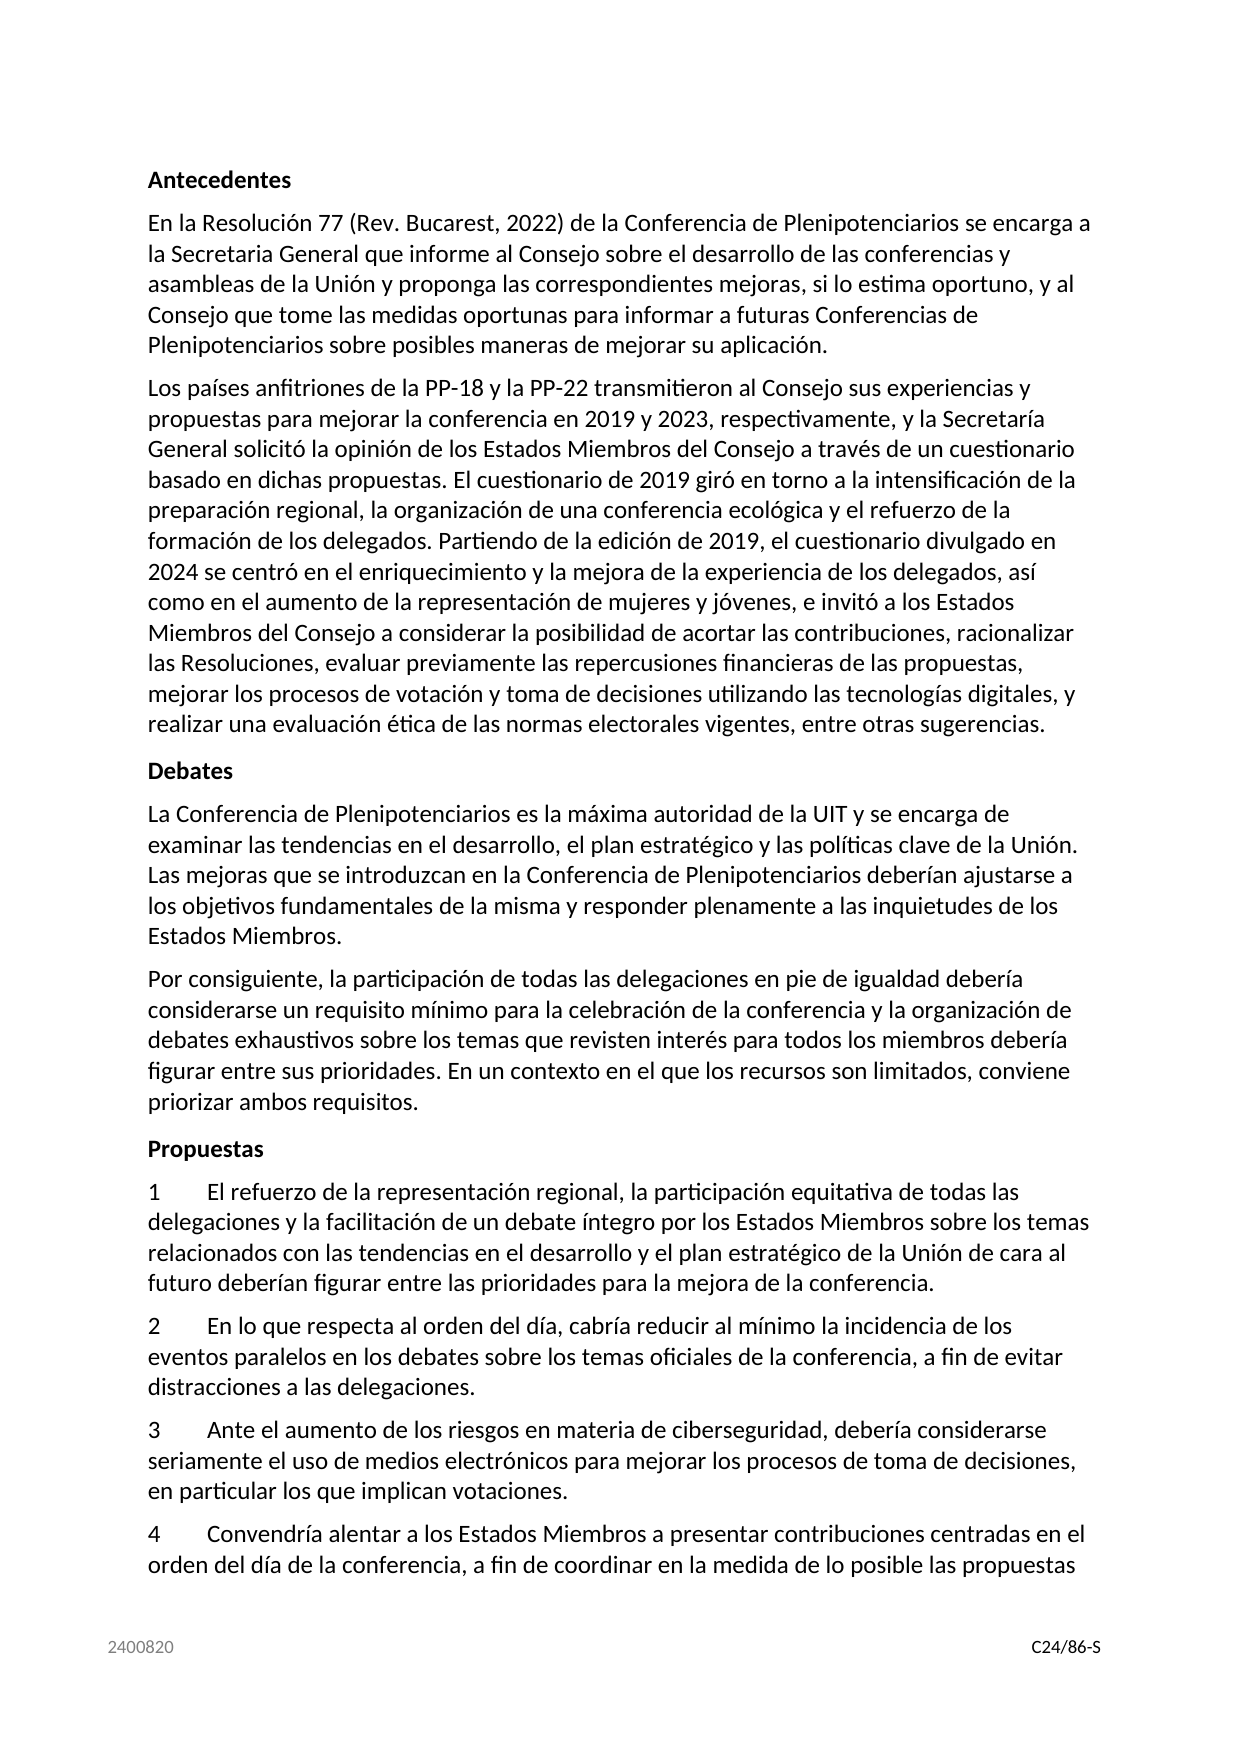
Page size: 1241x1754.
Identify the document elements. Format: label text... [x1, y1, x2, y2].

text 2 En lo que respecta al orden del día, cabría reducir al mínimo la incidencia de los eventos paralelos en los debates sobre los temas oficiales de la conferencia, a fin de evitar distracciones a las delegaciones. [148, 1310, 1092, 1402]
text En la Resolución 77 (Rev. Bucarest, 2022) de la Conferencia de Plenipotenciarios se encarga a la Secretaria General que informe al Consejo sobre el desarrollo de las conferencias y asambleas de la Unión y proponga las correspondientes mejoras, si lo estima oportuno, y al Consejo que tome las medidas oportunas para informar a futuras Conferencias de Plenipotenciarios sobre posibles maneras de mejorar su aplicación. [148, 207, 1092, 360]
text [148, 1518, 1092, 1579]
subtitle Debates [148, 755, 1092, 786]
text Por consiguiente, la participación de todas las delegaciones en pie de igualdad debería considerarse un requisito mínimo para la celebración de la conferencia y la organización de debates exhaustivos sobre los temas que revisten interés para todos los miembros debería figurar entre sus prioridades. En un contexto en el que los recursos son limitados, conviene priorizar ambos requisitos. [148, 963, 1092, 1116]
subtitle Antecedentes [148, 164, 1092, 195]
text Los países anfitriones de la PP-18 y la PP-22 transmitieron al Consejo sus experiencias y propuestas para mejorar la conferencia en 2019 y 2023, respectivamente, y la Secretaría General solicitó la opinión de los Estados Miembros del Consejo a través de un cuestionario basado en dichas propuestas. El cuestionario de 2019 giró en torno a la intensificación de la preparación regional, la organización de una conferencia ecológica y el refuerzo de la formación de los delegados. Partiendo de la edición de 2019, el cuestionario divulgado en 2024 se centró en el enriquecimiento y la mejora de la experiencia de los delegados, así como en el aumento de la representación de mujeres y jóvenes, e invitó a los Estados Miembros del Consejo a considerar la posibilidad de acortar las contribuciones, racionalizar las Resoluciones, evaluar previamente las repercusiones financieras de las propuestas, mejorar los procesos de votación y toma de decisiones utilizando las tecnologías digitales, y realizar una evaluación ética de las normas electorales vigentes, entre otras sugerencias. [148, 372, 1092, 739]
text 1 El refuerzo de la representación regional, la participación equitativa de todas las delegaciones y la facilitación de un debate íntegro por los Estados Miembros sobre los temas relacionados con las tendencias en el desarrollo y el plan estratégico de la Unión de cara al futuro deberían figurar entre las prioridades para la mejora de la conferencia. [148, 1176, 1092, 1298]
text 3 Ante el aumento de los riesgos en materia de ciberseguridad, debería considerarse seriamente el uso de medios electrónicos para mejorar los procesos de toma de decisiones, en particular los que implican votaciones. [148, 1414, 1092, 1506]
subtitle Propuestas [148, 1133, 1092, 1163]
text La Conferencia de Plenipotenciarios es la máxima autoridad de la UIT y se encarga de examinar las tendencias en el desarrollo, el plan estratégico y las políticas clave de la Unión. Las mejoras que se introduzcan en la Conferencia de Plenipotenciarios deberían ajustarse a los objetivos fundamentales de la misma y responder plenamente a las inquietudes de los Estados Miembros. [148, 798, 1092, 951]
